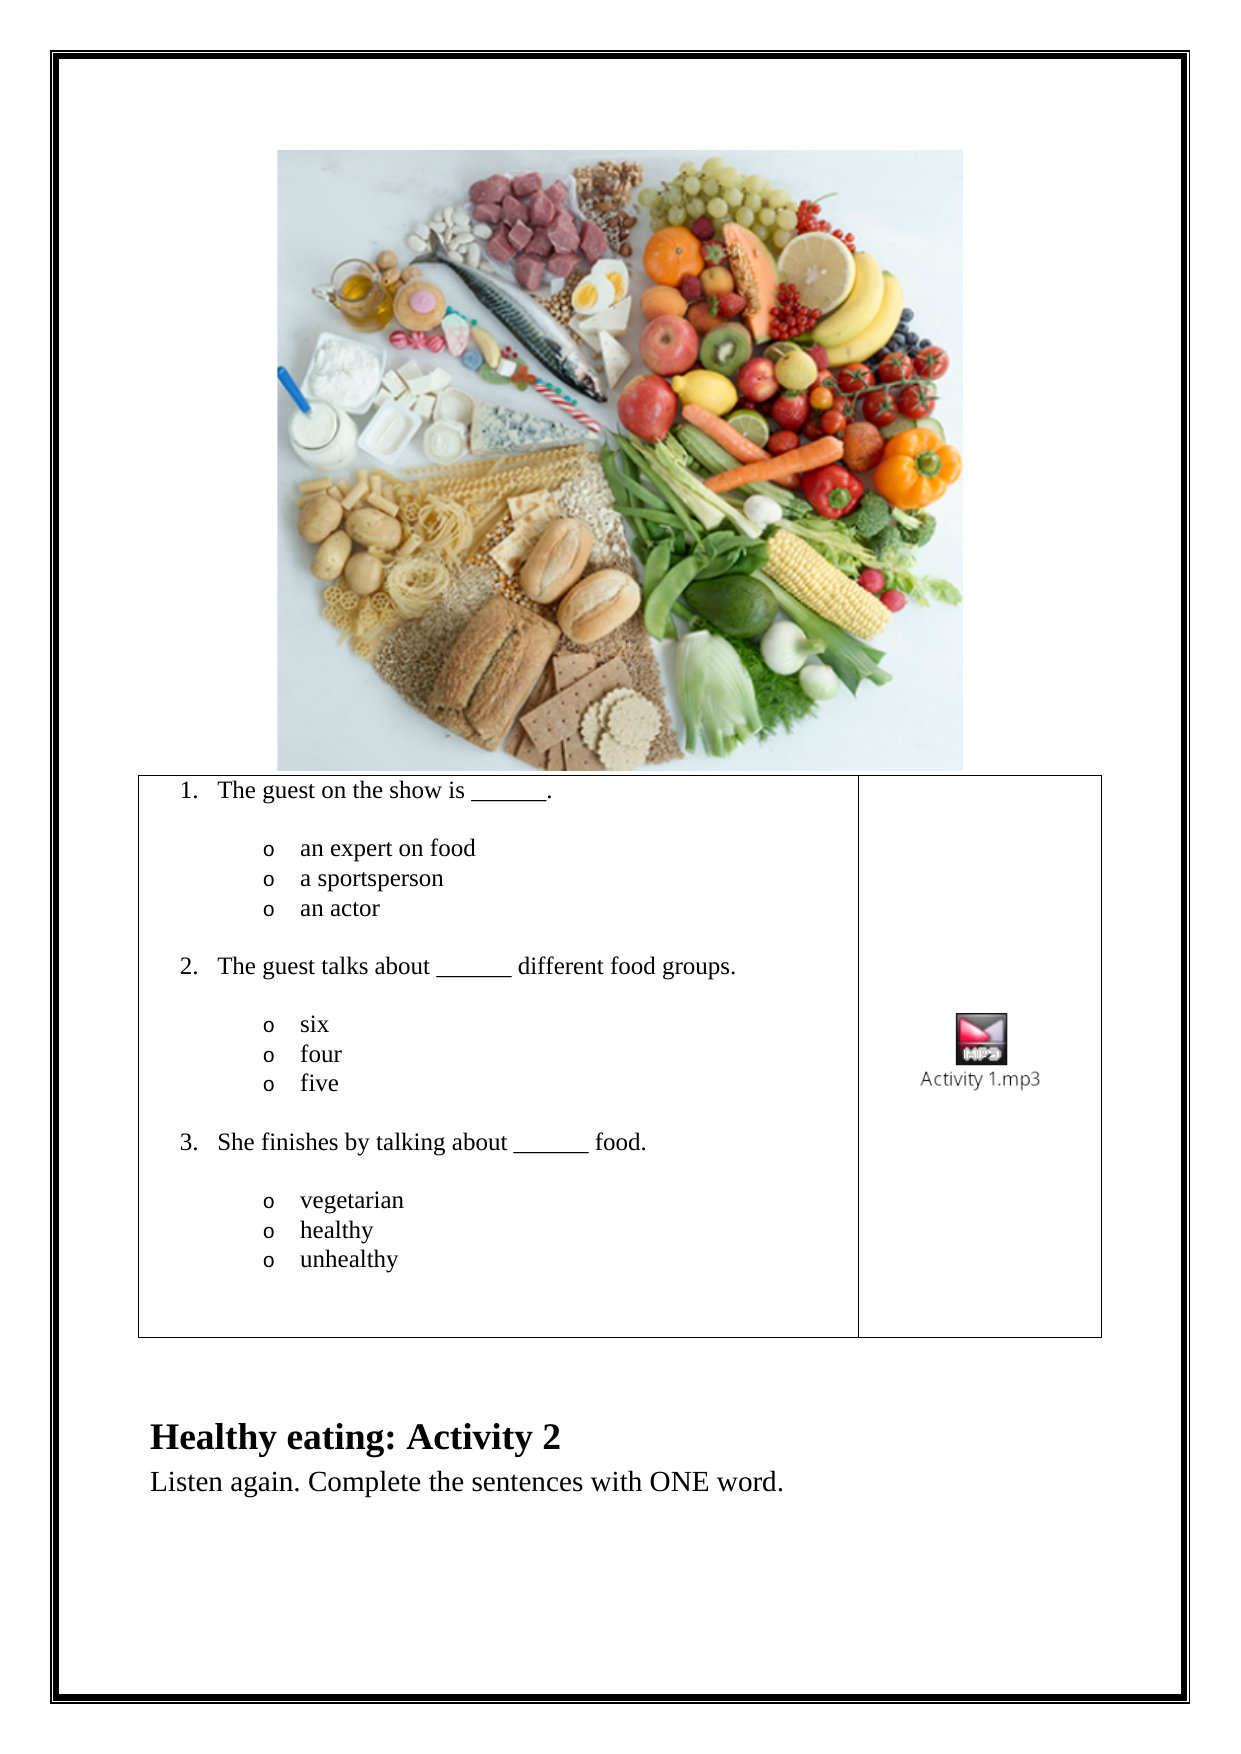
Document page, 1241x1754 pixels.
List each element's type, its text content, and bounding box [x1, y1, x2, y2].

table_header The guest on the show is ______. an expert on food a sportsperson an actor The guest talks about ______ different food groups. six four five She finishes by talking about ______ food. vegetarian healthy unhealthy [139, 776, 858, 1337]
text Healthy eating: Activity 2 [150, 1415, 1090, 1458]
text Listen again. Complete the sentences with ONE word. [150, 1464, 1090, 1498]
picture [277, 150, 964, 771]
table_header [859, 776, 1101, 1337]
